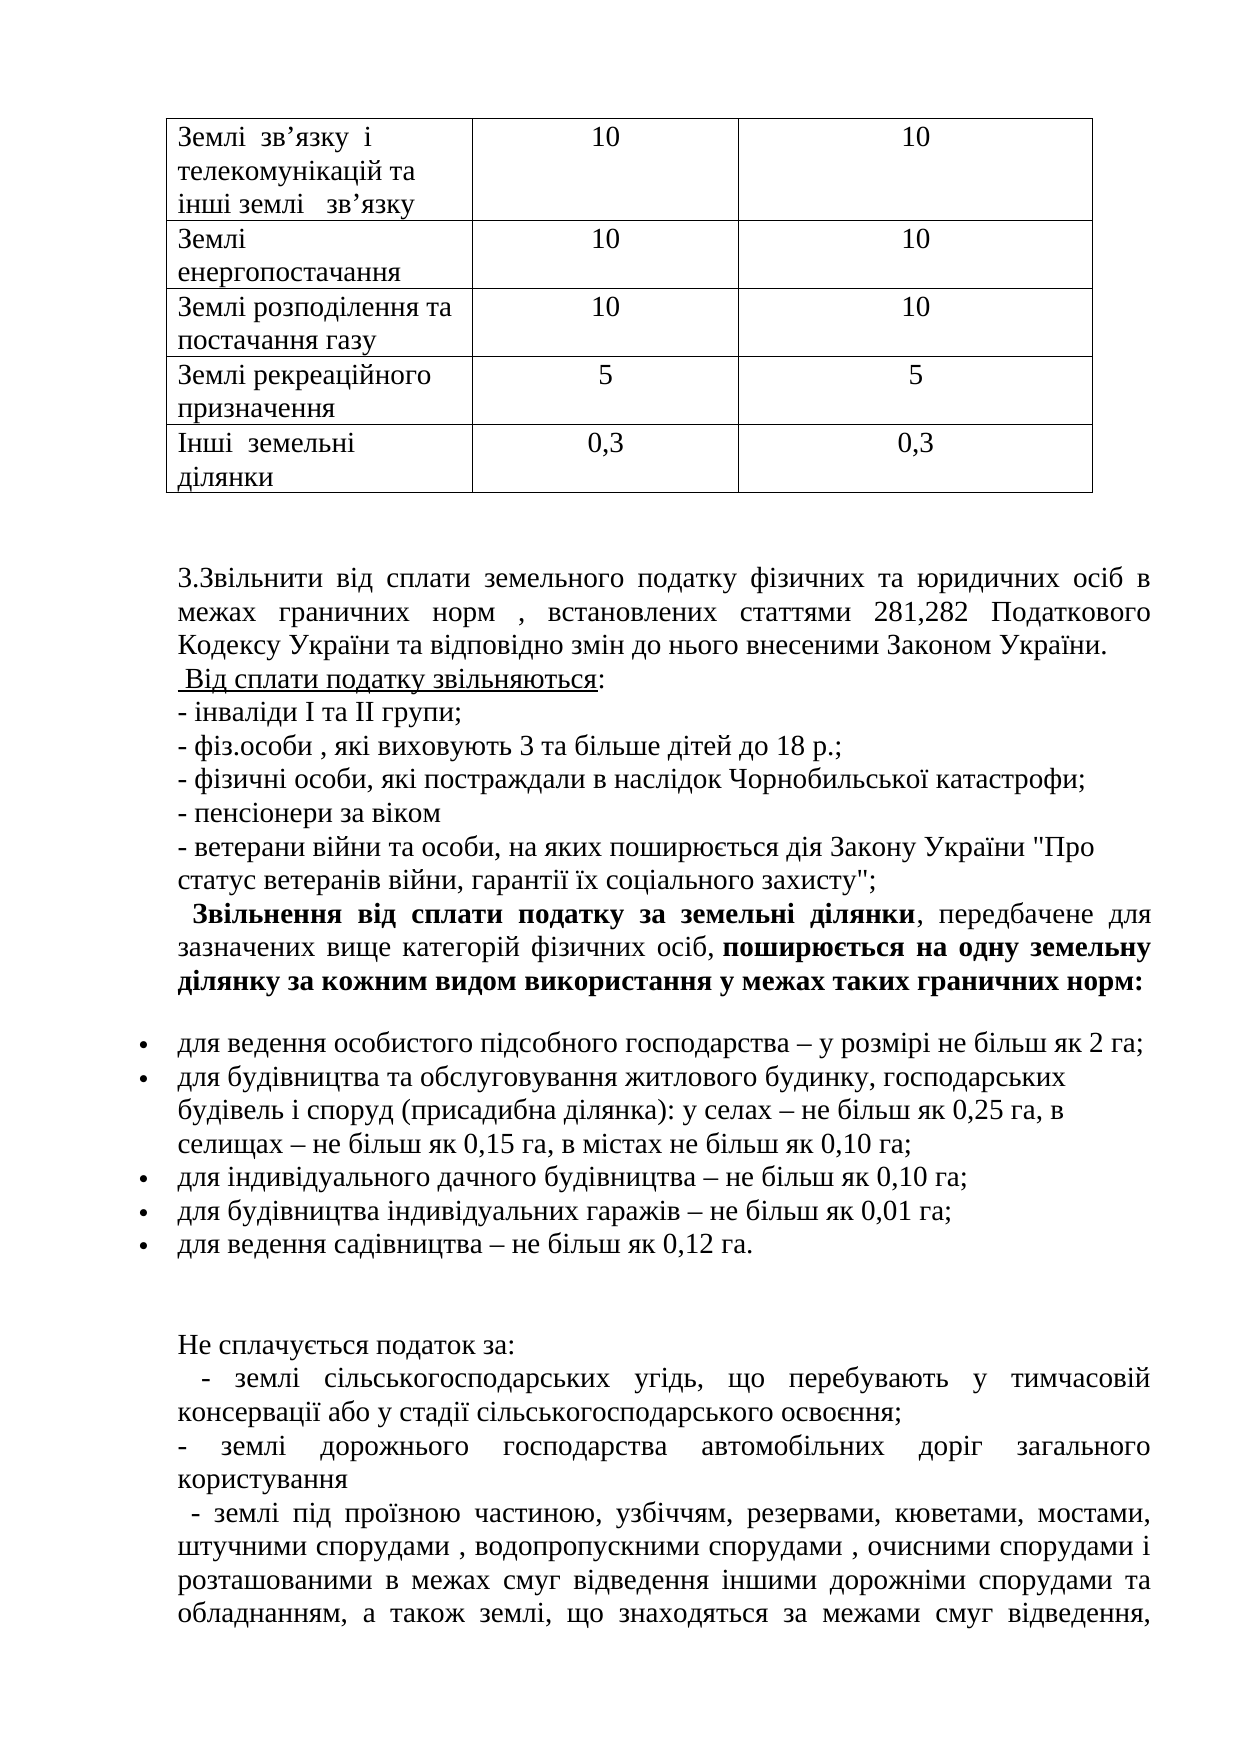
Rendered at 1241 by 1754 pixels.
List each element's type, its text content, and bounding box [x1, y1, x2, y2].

table_cell 0,3 [473, 425, 738, 492]
text Не сплачується податок за: [177, 1327, 1152, 1361]
list для будівництва індивідуальних гаражів – не більш як 0,01 га; [140, 1193, 1152, 1226]
list для ведення особистого підсобного господарства – у розмірі не більш як 2 га; [140, 1025, 1152, 1059]
table_cell 5 [473, 357, 738, 424]
text - фізичні особи, які постраждали в наслідок Чорнобильської катастрофи; [177, 762, 1152, 795]
table_cell 10 [473, 289, 738, 356]
table_cell Інші земельні ділянки [167, 425, 472, 492]
table_cell Землі рекреаційного призначення [167, 357, 472, 424]
list для будівництва та обслуговування житлового будинку, господарських будівель і споруд (присадибна ділянка): у селах – не більш як 0,25 га, в селищах – не більш як 0,15 га, в містах не більш як 0,10 га; [140, 1059, 1152, 1159]
table_cell 10 [473, 221, 738, 288]
table_cell 0,3 [739, 425, 1092, 492]
table_cell Землі зв’язку і телекомунікацій та інші землі зв’язку [167, 119, 472, 220]
table_cell 10 [739, 221, 1092, 288]
text - пенсіонери за віком [177, 795, 1152, 829]
table_cell Землі енергопостачання [167, 221, 472, 288]
text - землі дорожнього господарства автомобільних доріг загального користування [177, 1428, 1152, 1495]
text Від сплати податку звільняються: [177, 661, 1152, 694]
text - землі сільськогосподарських угідь, що перебувають у тимчасовій консервації або у стадії сільськогосподарського освоєння; [177, 1361, 1152, 1428]
table_cell 10 [473, 119, 738, 220]
list для ведення садівництва – не більш як 0,12 га. [140, 1226, 1152, 1260]
text Звільнення від сплати податку за земельні ділянки, передбачене для зазначених вище категорій фізичних осіб, поширюється на одну земельну ділянку за кожним видом використання у межах таких граничних норм: [177, 896, 1152, 1025]
table_cell 10 [739, 289, 1092, 356]
table_cell 10 [739, 119, 1092, 220]
text - інваліди І та ІІ групи; [177, 694, 1152, 728]
text - фіз.особи , які виховують 3 та більше дітей до 18 р.; [177, 728, 1152, 762]
text 3.Звільнити від сплати земельного податку фізичних та юридичних осіб в межах граничних норм , встановлених статтями 281,282 Податкового Кодексу України та відповідно змін до нього внесеними Законом України. [177, 560, 1152, 661]
text - ветерани війни та особи, на яких поширюється дія Закону України "Про статус ветеранів війни, гарантії їх соціального захисту"; [177, 829, 1152, 896]
table_cell Землі розподілення та постачання газу [167, 289, 472, 356]
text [177, 1495, 1152, 1629]
table_cell 5 [739, 357, 1092, 424]
list для індивідуального дачного будівництва – не більш як 0,10 га; [140, 1159, 1152, 1193]
